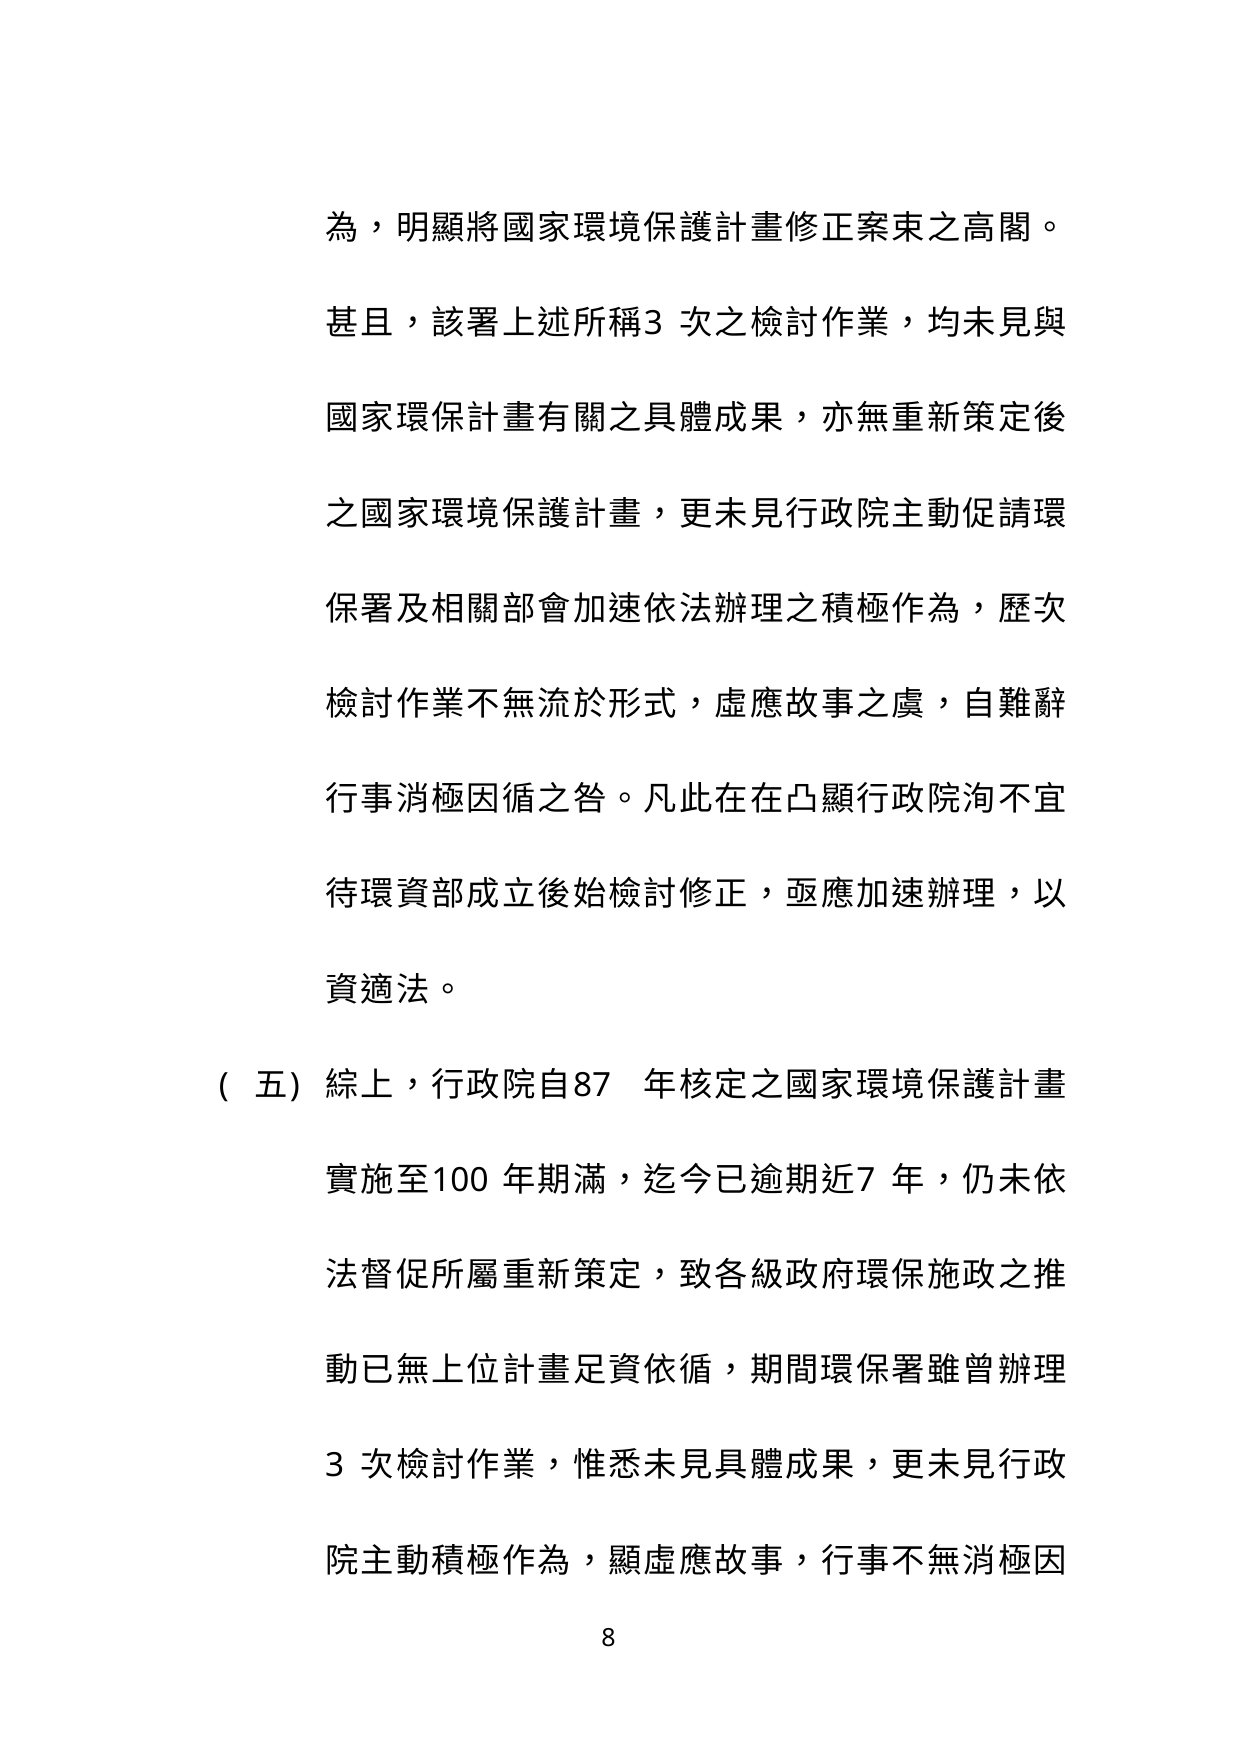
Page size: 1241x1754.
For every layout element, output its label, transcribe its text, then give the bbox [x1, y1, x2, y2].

subtitle 綜上，行政院自87年核定之國家環境保護計畫實施至100年期滿，迄今已逾期近7年，仍未依法督促所屬重新策定，致各級政府環保施政之推動已無上位計畫足資依循，期間環保署雖曾辦理3次檢討作業，惟悉未見具體成果，更未見行政院主動積極作為，顯虛應故事，行事不無消極因循，洵有欠當。 [219, 1034, 1069, 1605]
